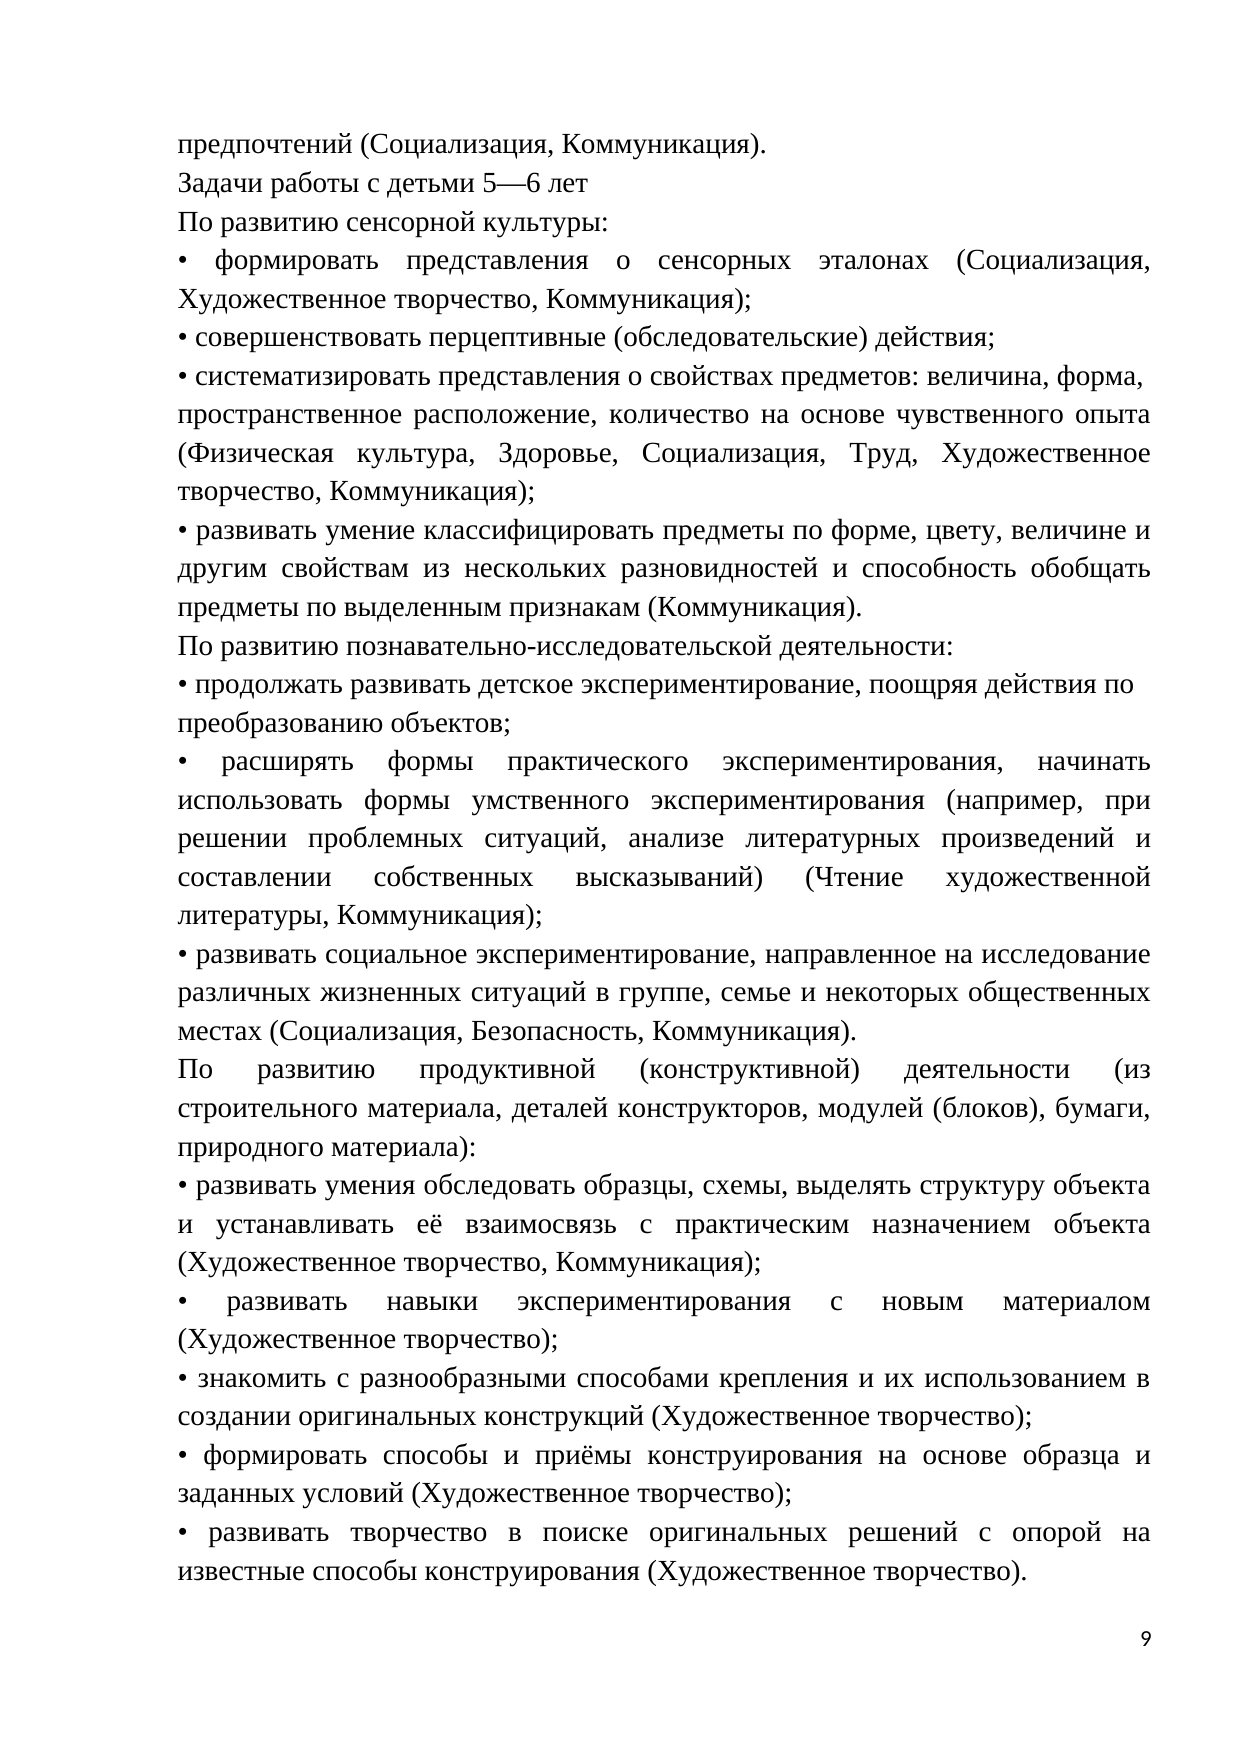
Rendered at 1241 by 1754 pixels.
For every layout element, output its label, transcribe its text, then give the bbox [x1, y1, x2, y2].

text • формировать представления о сенсорных эталонах (Социализация, Художественное творчество, Коммуникация); [177, 242, 1152, 314]
text • развивать умение классифицировать предметы по форме, цвету, величине и другим свойствам из нескольких разновидностей и способность обобщать предметы по выделенным признакам (Коммуникация). [177, 512, 1152, 623]
text Задачи работы с детьми 5—6 лет [177, 165, 1152, 199]
text • совершенствовать перцептивные (обследовательские) действия; [177, 319, 1152, 353]
text • знакомить с разнообразными способами крепления и их использованием в создании оригинальных конструкций (Художественное творчество); [177, 1360, 1152, 1432]
text преобразованию объектов; [177, 705, 1152, 738]
text пространственное расположение, количество на основе чувственного опыта (Физическая культура, Здоровье, Социализация, Труд, Художественное творчество, Коммуникация); [177, 396, 1152, 507]
text • расширять формы практического экспериментирования, начинать использовать формы умственного экспериментирования (например, при решении проблемных ситуаций, анализе литературных произведений и составлении собственных высказываний) (Чтение художественной литературы, Коммуникация); [177, 743, 1152, 931]
text • развивать творчество в поиске оригинальных решений с опорой на известные способы конструирования (Художественное творчество). [177, 1514, 1152, 1586]
text По развитию продуктивной (конструктивной) деятельности (из строительного материала, деталей конструкторов, модулей (блоков), бумаги, природного материала): [177, 1052, 1152, 1162]
text предпочтений (Социализация, Коммуникация). [177, 127, 1152, 160]
text • продолжать развивать детское экспериментирование, поощряя действия по [177, 666, 1152, 700]
text • развивать навыки экспериментирования с новым материалом (Художественное творчество); [177, 1283, 1152, 1355]
text • формировать способы и приёмы конструирования на основе образца и заданных условий (Художественное творчество); [177, 1437, 1152, 1509]
text • развивать социальное экспериментирование, направленное на исследование различных жизненных ситуаций в группе, семье и некоторых общественных местах (Социализация, Безопасность, Коммуникация). [177, 936, 1152, 1047]
text По развитию сенсорной культуры: [177, 204, 1152, 237]
text • развивать умения обследовать образцы, схемы, выделять структуру объекта и устанавливать её взаимосвязь с практическим назначением объекта (Художественное творчество, Коммуникация); [177, 1167, 1152, 1278]
text • систематизировать представления о свойствах предметов: величина, форма, [177, 358, 1152, 391]
text По развитию познавательно-исследовательской деятельности: [177, 628, 1152, 661]
